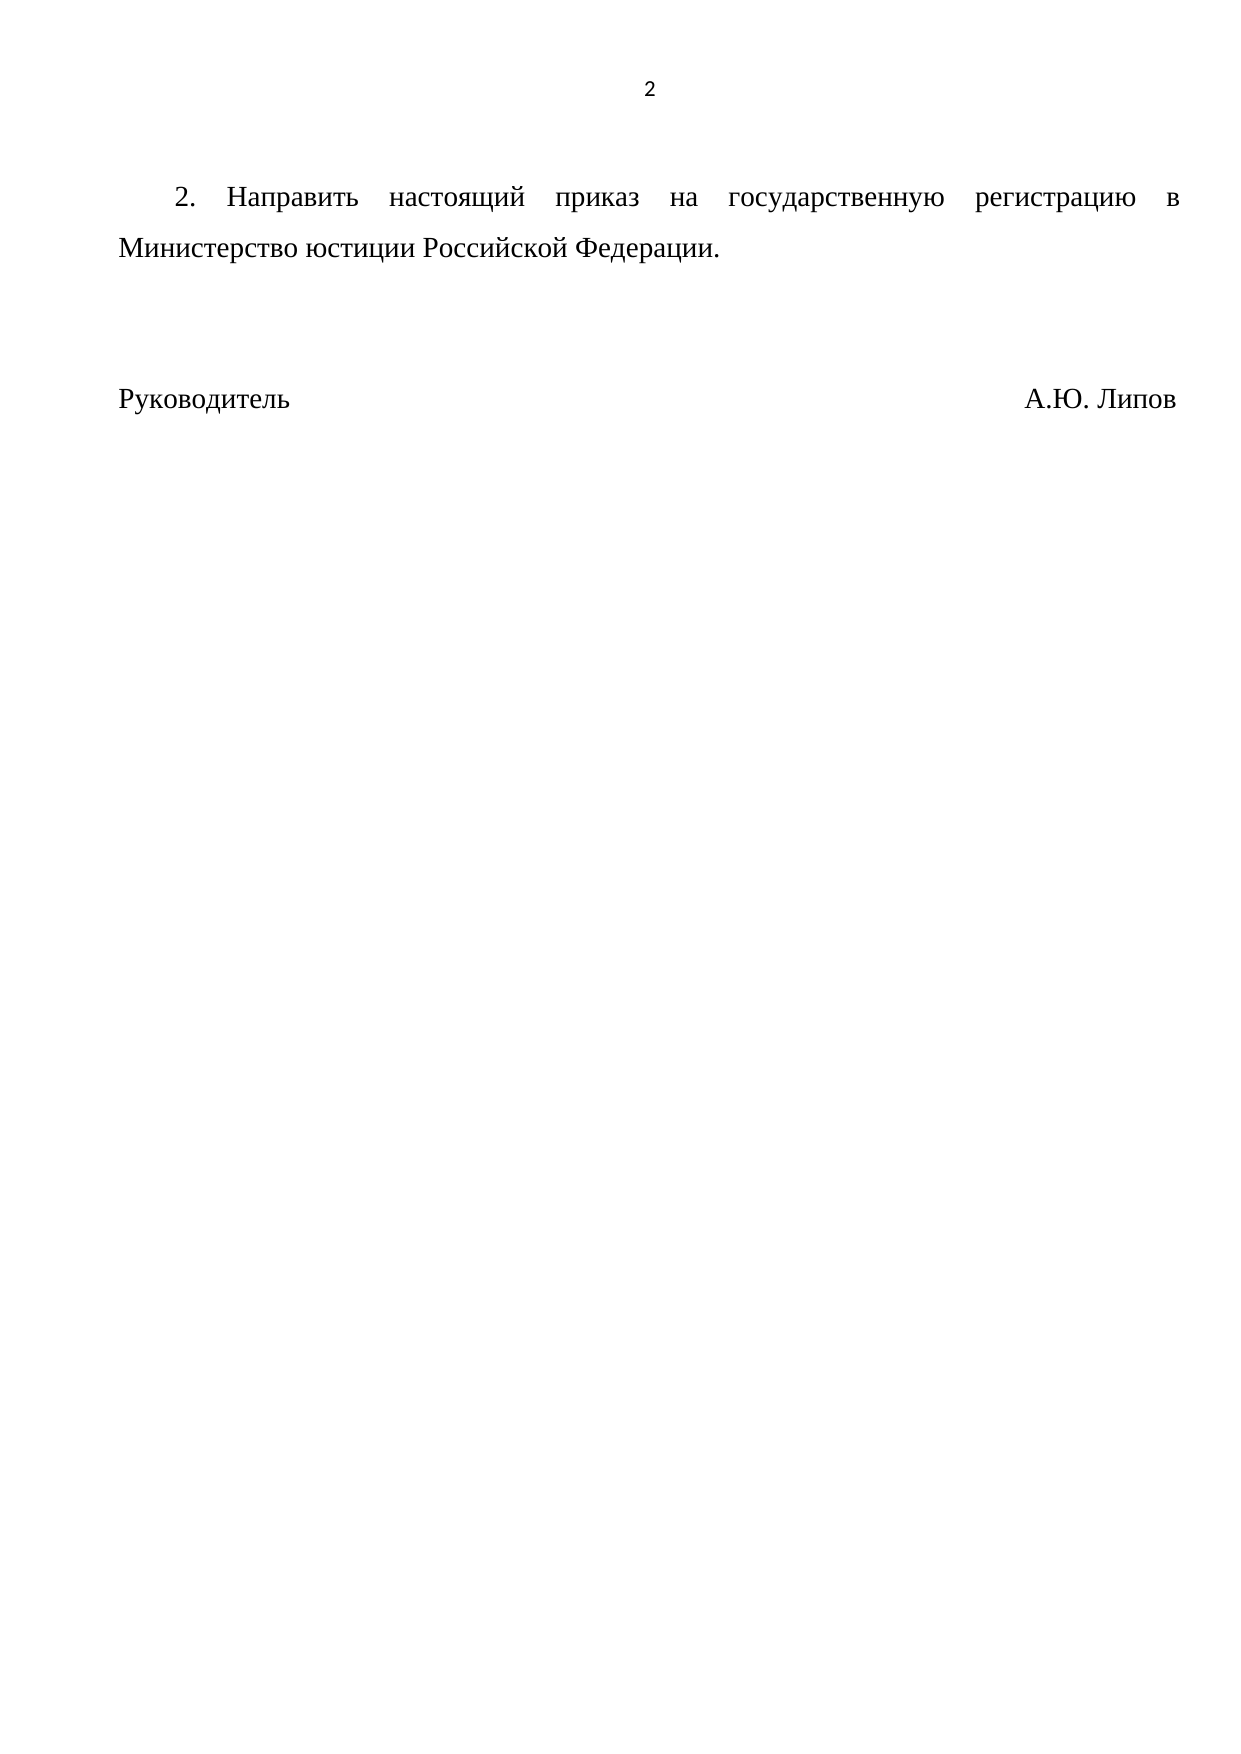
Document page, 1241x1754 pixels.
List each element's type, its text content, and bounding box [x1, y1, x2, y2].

text Руководитель А.Ю. Липов [118, 381, 1181, 414]
text 2. Направить настоящий приказ на государственную регистрацию в Министерство юстиции Российской Федерации. [118, 179, 1181, 263]
